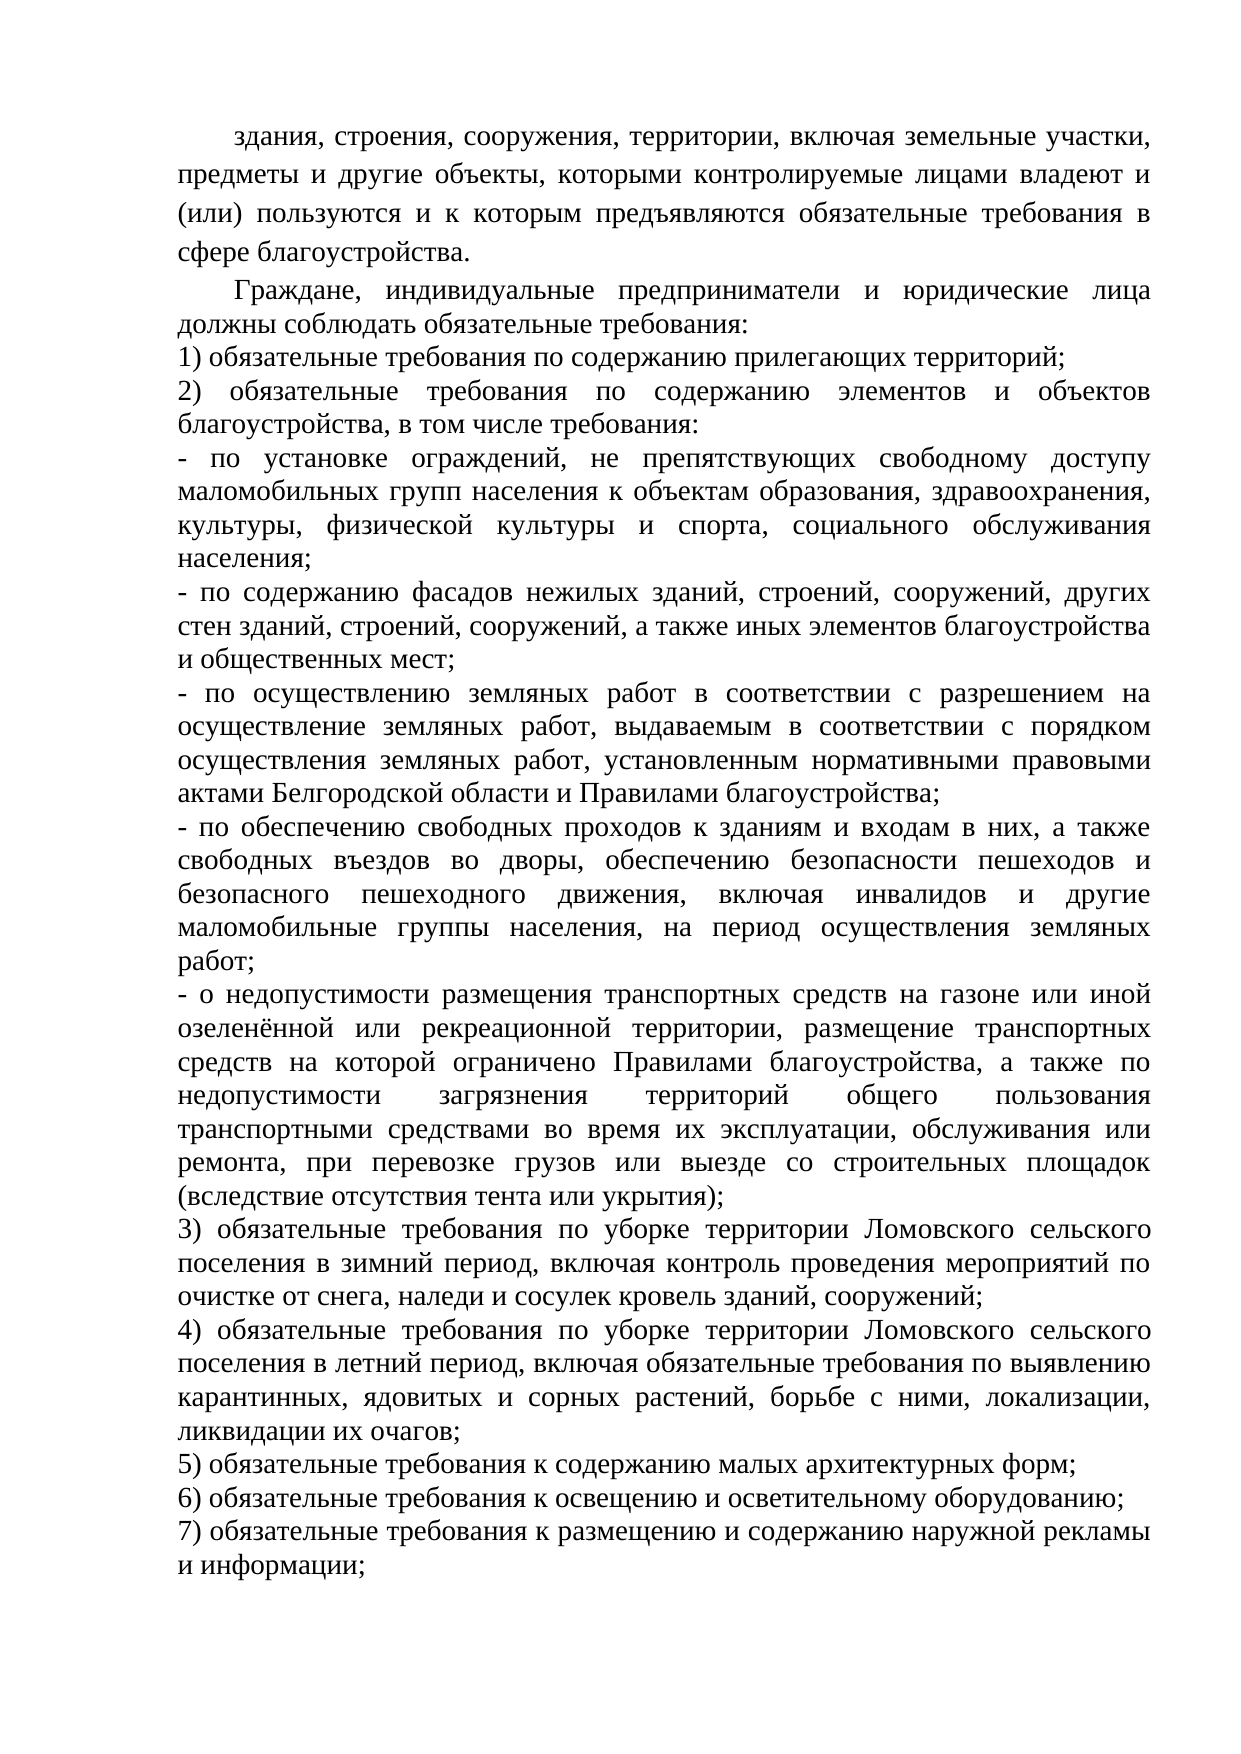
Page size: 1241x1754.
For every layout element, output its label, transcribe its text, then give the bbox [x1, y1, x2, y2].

text 3) обязательные требования по уборке территории Ломовского сельского поселения в зимний период, включая контроль проведения мероприятий по очистке от снега, наледи и сосулек кровель зданий, сооружений; [177, 1211, 1152, 1312]
text здания, строения, сооружения, территории, включая земельные участки, предметы и другие объекты, которыми контролируемые лицами владеют и (или) пользуются и к которым предъявляются обязательные требования в сфере благоустройства. [177, 118, 1152, 267]
text 5) обязательные требования к содержанию малых архитектурных форм; [177, 1446, 1152, 1480]
text 1) обязательные требования по содержанию прилегающих территорий; [177, 339, 1152, 373]
list Граждане, индивидуальные предприниматели и юридические лица должны соблюдать обязательные требования: [177, 272, 1152, 339]
text 7) обязательные требования к размещению и содержанию наружной рекламы и информации; [177, 1513, 1152, 1580]
text 6) обязательные требования к освещению и осветительному оборудованию; [177, 1480, 1152, 1513]
text 4) обязательные требования по уборке территории Ломовского сельского поселения в летний период, включая обязательные требования по выявлению карантинных, ядовитых и сорных растений, борьбе с ними, локализации, ликвидации их очагов; [177, 1312, 1152, 1446]
text - по обеспечению свободных проходов к зданиям и входам в них, а также свободных въездов во дворы, обеспечению безопасности пешеходов и безопасного пешеходного движения, включая инвалидов и другие маломобильные группы населения, на период осуществления земляных работ; [177, 809, 1152, 977]
text - по содержанию фасадов нежилых зданий, строений, сооружений, других стен зданий, строений, сооружений, а также иных элементов благоустройства и общественных мест; [177, 574, 1152, 675]
text 2) обязательные требования по содержанию элементов и объектов благоустройства, в том числе требования: [177, 373, 1152, 440]
text - по осуществлению земляных работ в соответствии с разрешением на осуществление земляных работ, выдаваемым в соответствии с порядком осуществления земляных работ, установленным нормативными правовыми актами Белгородской области и Правилами благоустройства; [177, 675, 1152, 809]
text - о недопустимости размещения транспортных средств на газоне или иной озеленённой или рекреационной территории, размещение транспортных средств на которой ограничено Правилами благоустройства, а также по недопустимости загрязнения территорий общего пользования транспортными средствами во время их эксплуатации, обслуживания или ремонта, при перевозке грузов или выезде со строительных площадок (вследствие отсутствия тента или укрытия); [177, 977, 1152, 1211]
text - по установке ограждений, не препятствующих свободному доступу маломобильных групп населения к объектам образования, здравоохранения, культуры, физической культуры и спорта, социального обслуживания населения; [177, 440, 1152, 574]
